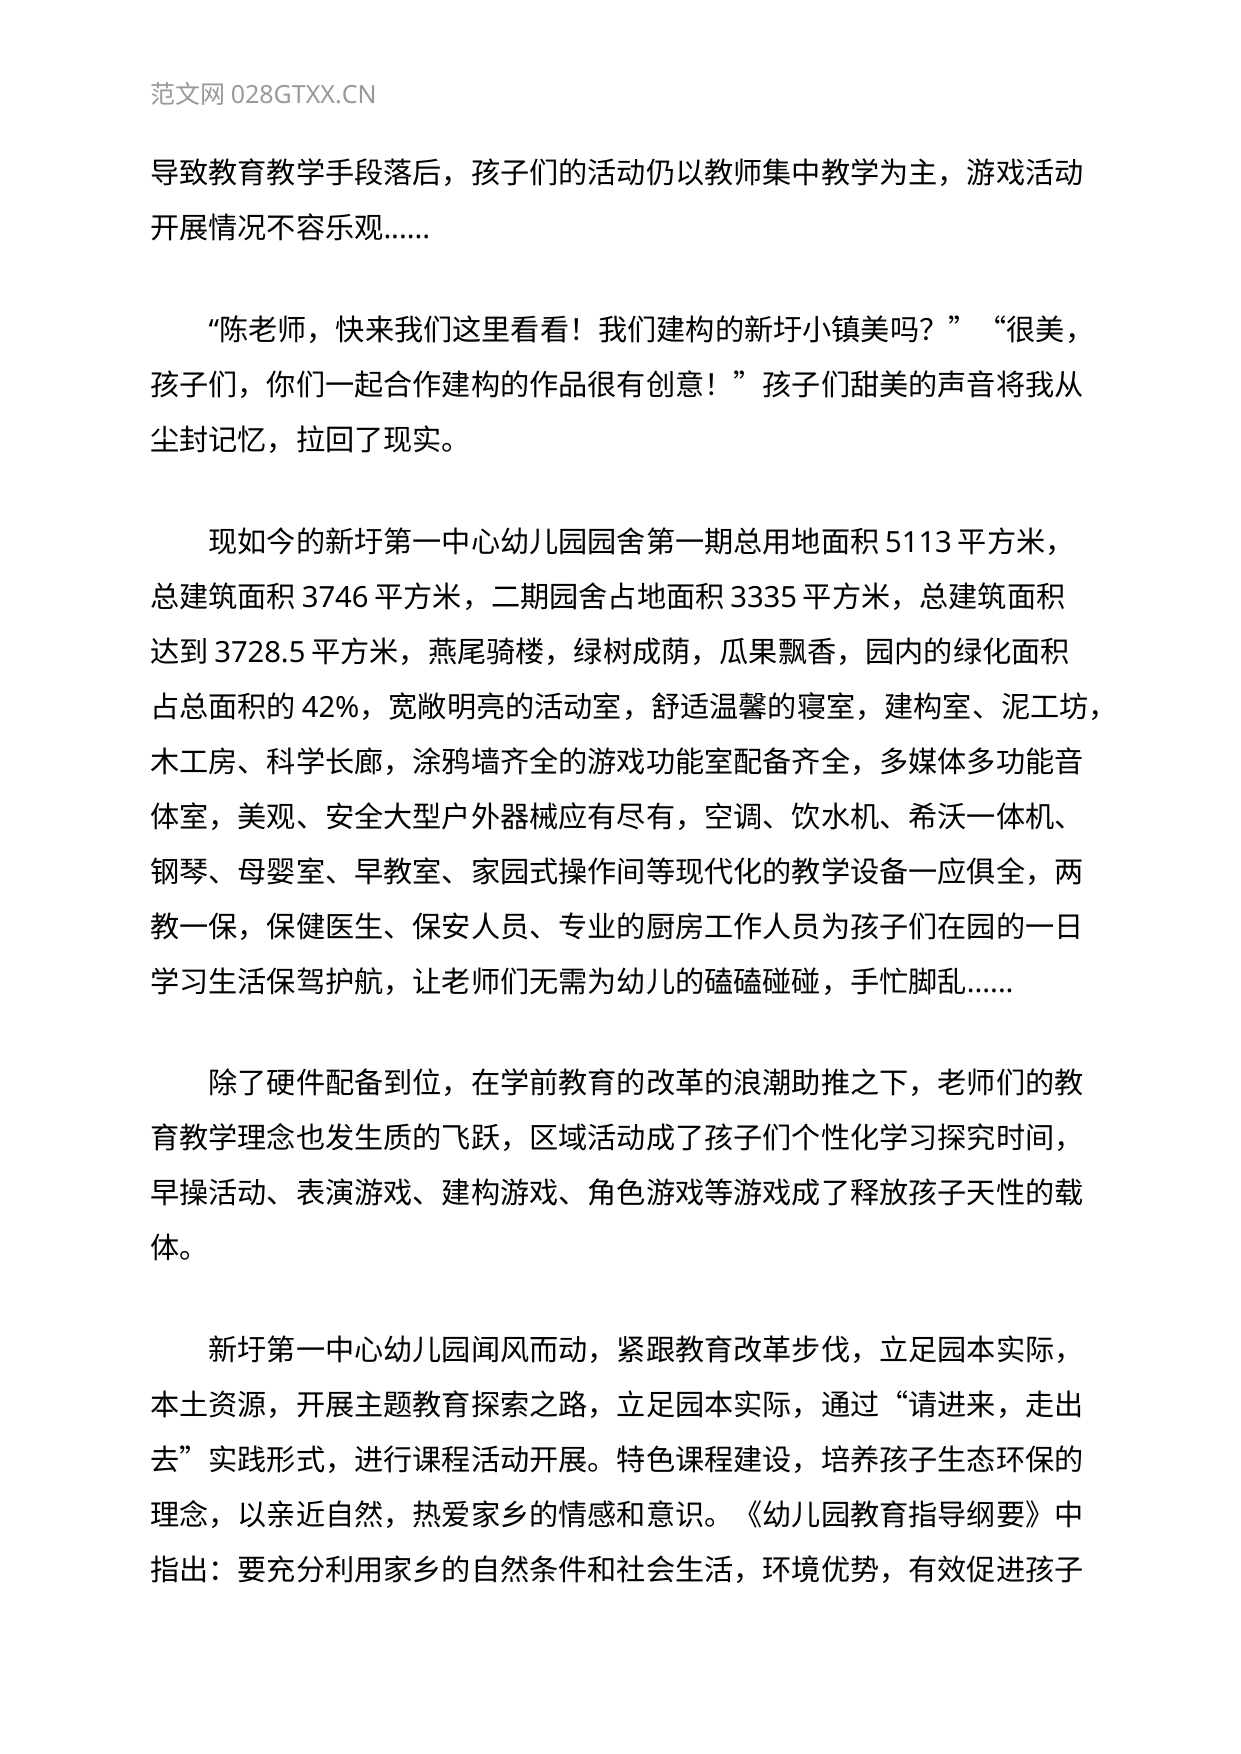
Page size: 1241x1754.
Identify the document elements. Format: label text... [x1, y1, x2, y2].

text 除了硬件配备到位，在学前教育的改革的浪潮助推之下，老师们的教育教学理念也发生质的飞跃，区域活动成了孩子们个性化学习探究时间，早操活动、表演游戏、建构游戏、角色游戏等游戏成了释放孩子天性的载体。 [150, 1060, 1090, 1267]
text “陈老师，快来我们这里看看！我们建构的新圩小镇美吗？”“很美，孩子们，你们一起合作建构的作品很有创意！”孩子们甜美的声音将我从尘封记忆，拉回了现实。 [150, 307, 1090, 459]
text 现如今的新圩第一中心幼儿园园舍第一期总用地面积5113平方米，总建筑面积3746平方米，二期园舍占地面积3335平方米，总建筑面积达到3728.5平方米，燕尾骑楼，绿树成荫，瓜果飘香，园内的绿化面积占总面积的42%，宽敞明亮的活动室，舒适温馨的寝室，建构室、泥工坊，木工房、科学长廊，涂鸦墙齐全的游戏功能室配备齐全，多媒体多功能音体室，美观、安全大型户外器械应有尽有，空调、饮水机、希沃一体机、钢琴、母婴室、早教室、家园式操作间等现代化的教学设备一应俱全，两教一保，保健医生、保安人员、专业的厨房工作人员为孩子们在园的一日学习生活保驾护航，让老师们无需为幼儿的磕磕碰碰，手忙脚乱...... [150, 518, 1090, 1001]
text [150, 150, 1090, 247]
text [150, 1327, 1090, 1588]
